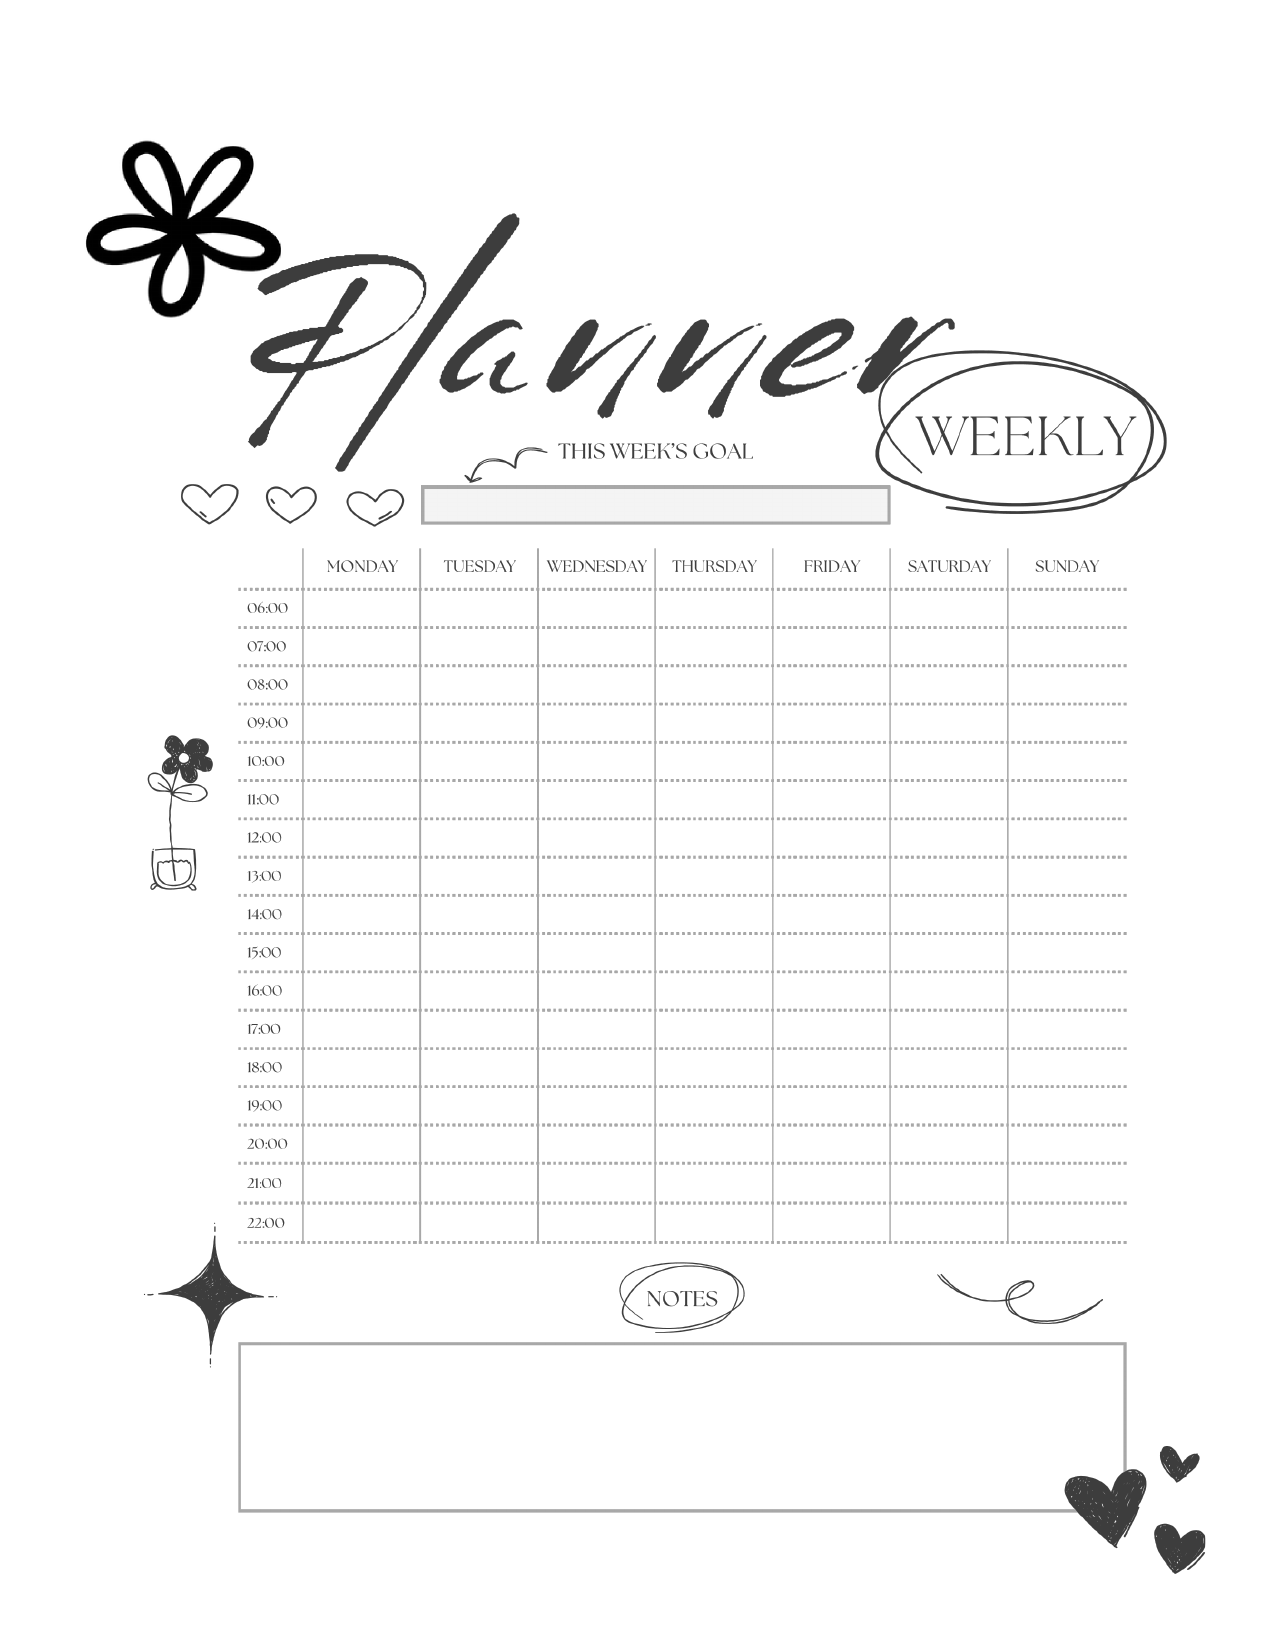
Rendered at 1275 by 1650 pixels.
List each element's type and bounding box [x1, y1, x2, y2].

picture [83, 138, 1206, 1574]
